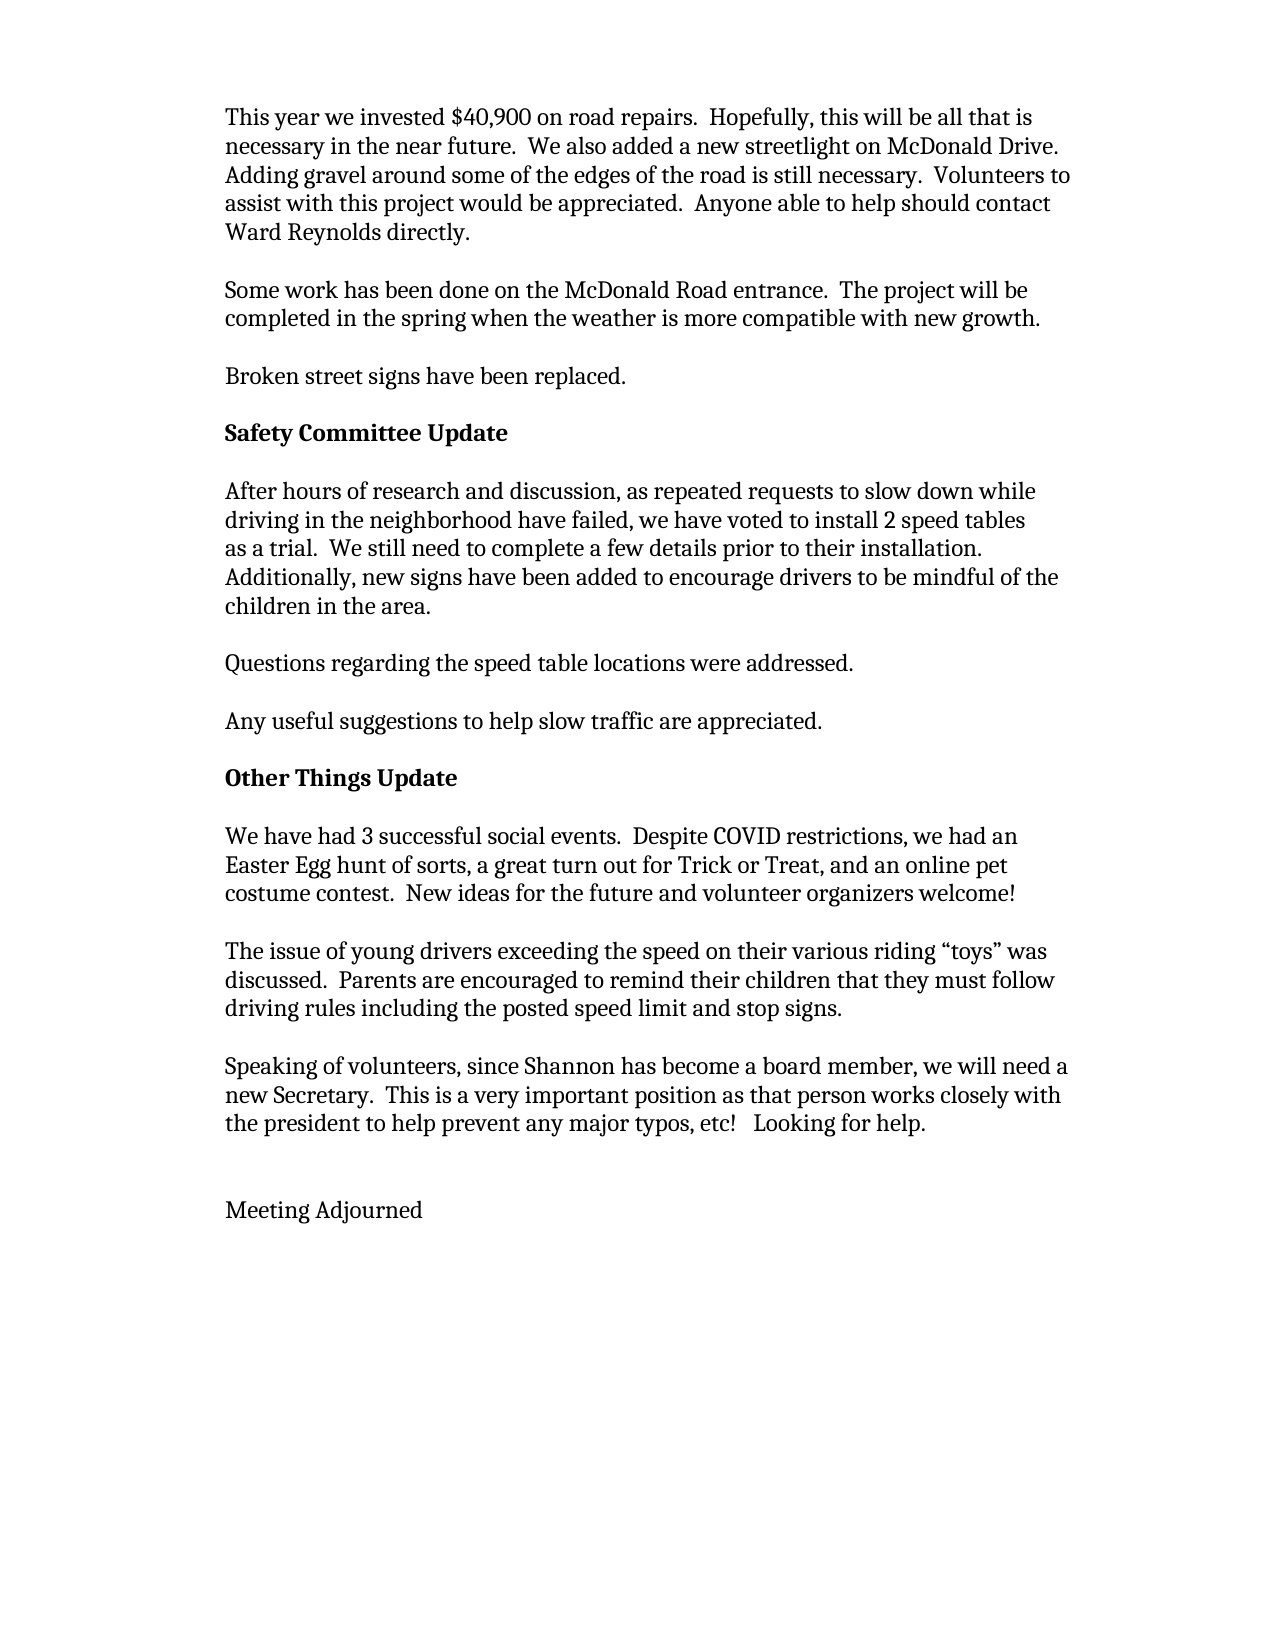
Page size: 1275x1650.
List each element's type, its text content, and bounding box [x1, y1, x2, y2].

text Safety Committee Update [225, 419, 1087, 448]
text Questions regarding the speed table locations were addressed. [225, 649, 1087, 678]
text as a trial. We still need to complete a few details prior to their installation. Additionally, new signs have been added to encourage drivers to be mindful of the children in the area. [225, 534, 1087, 621]
text Speaking of volunteers, since Shannon has become a board member, we will need a new Secretary. This is a very important position as that person works closely with the president to help prevent any major typos, etc! Looking for help. [225, 1052, 1087, 1138]
text We have had 3 successful social events. Despite COVID restrictions, we had an Easter Egg hunt of sorts, a great turn out for Trick or Treat, and an online pet costume contest. New ideas for the future and volunteer organizers welcome! [225, 822, 1087, 908]
text This year we invested $40,900 on road repairs. Hopefully, this will be all that is necessary in the near future. We also added a new streetlight on McDonald Drive. Adding gravel around some of the edges of the road is still necessary. Volunteers to assist with this project would be appreciated. Anyone able to help should contact Ward Reynolds directly. [225, 103, 1087, 247]
text Broken street signs have been replaced. [225, 362, 1087, 391]
text After hours of research and discussion, as repeated requests to slow down while driving in the neighborhood have failed, we have voted to install 2 speed tables [225, 477, 1087, 534]
text Other Things Update [225, 764, 1087, 793]
text Some work has been done on the McDonald Road entrance. The project will be completed in the spring when the weather is more compatible with new growth. [225, 276, 1087, 333]
text Meeting Adjourned [225, 1196, 1087, 1224]
text The issue of young drivers exceeding the speed on their various riding “toys” was discussed. Parents are encouraged to remind their children that they must follow driving rules including the posted speed limit and stop signs. [225, 937, 1087, 1023]
text Any useful suggestions to help slow traffic are appreciated. [225, 707, 1087, 736]
